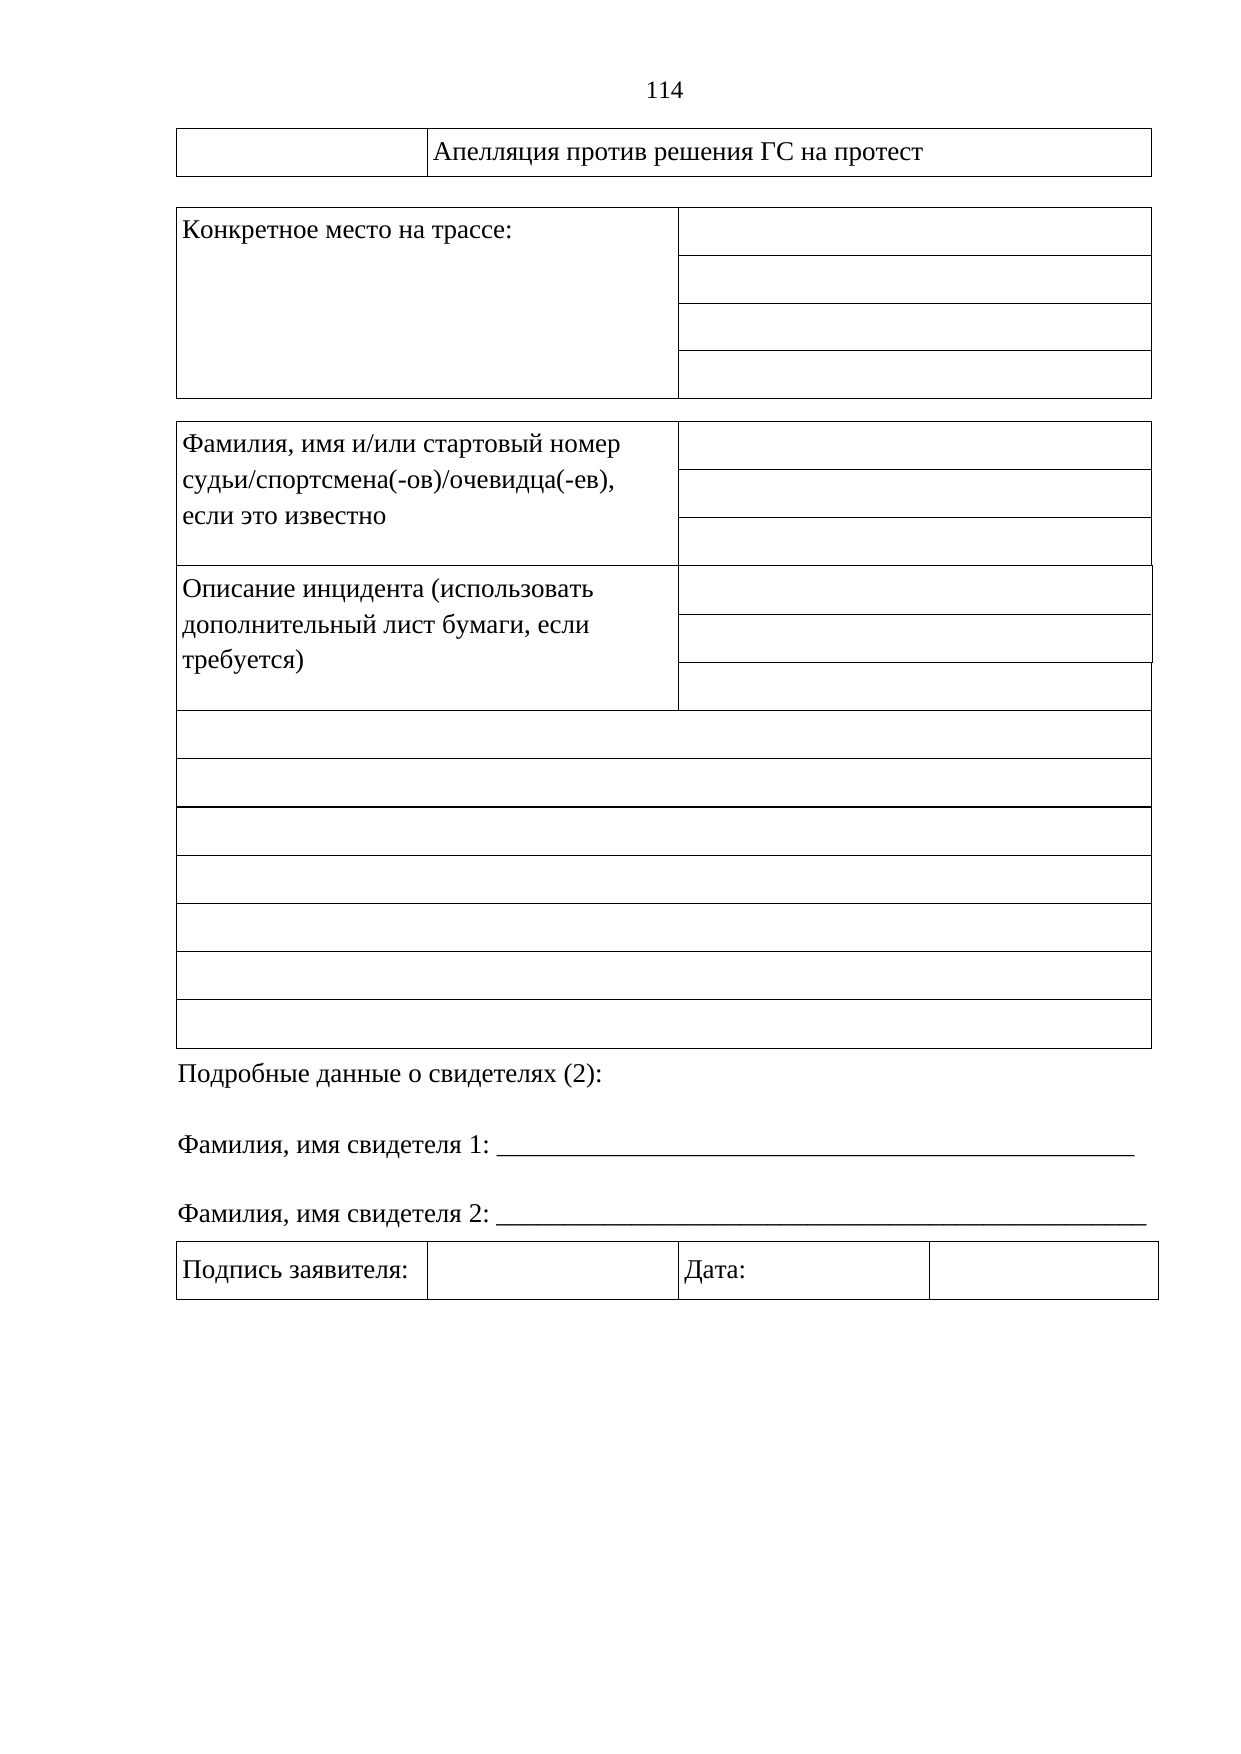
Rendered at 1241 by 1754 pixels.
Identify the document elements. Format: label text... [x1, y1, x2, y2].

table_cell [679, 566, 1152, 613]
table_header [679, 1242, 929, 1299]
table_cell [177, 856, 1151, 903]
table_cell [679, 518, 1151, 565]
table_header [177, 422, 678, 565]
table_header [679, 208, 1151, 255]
text Фамилия, имя свидетеля 2: ________________________________________________ [177, 1197, 1152, 1228]
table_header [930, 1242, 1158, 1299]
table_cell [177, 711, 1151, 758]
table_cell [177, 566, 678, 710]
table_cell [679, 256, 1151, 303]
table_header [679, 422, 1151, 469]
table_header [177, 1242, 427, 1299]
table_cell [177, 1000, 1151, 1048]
text Подробные данные о свидетелях (2): [177, 1057, 1152, 1088]
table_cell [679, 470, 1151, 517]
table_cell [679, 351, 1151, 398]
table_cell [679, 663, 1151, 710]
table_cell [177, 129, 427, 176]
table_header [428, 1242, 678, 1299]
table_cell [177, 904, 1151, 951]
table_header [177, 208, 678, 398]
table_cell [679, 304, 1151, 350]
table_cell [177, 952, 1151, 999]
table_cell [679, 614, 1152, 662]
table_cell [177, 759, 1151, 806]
text Фамилия, имя свидетеля 1: ___________________________________________________ [177, 1128, 1152, 1159]
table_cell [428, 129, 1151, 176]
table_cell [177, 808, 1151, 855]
